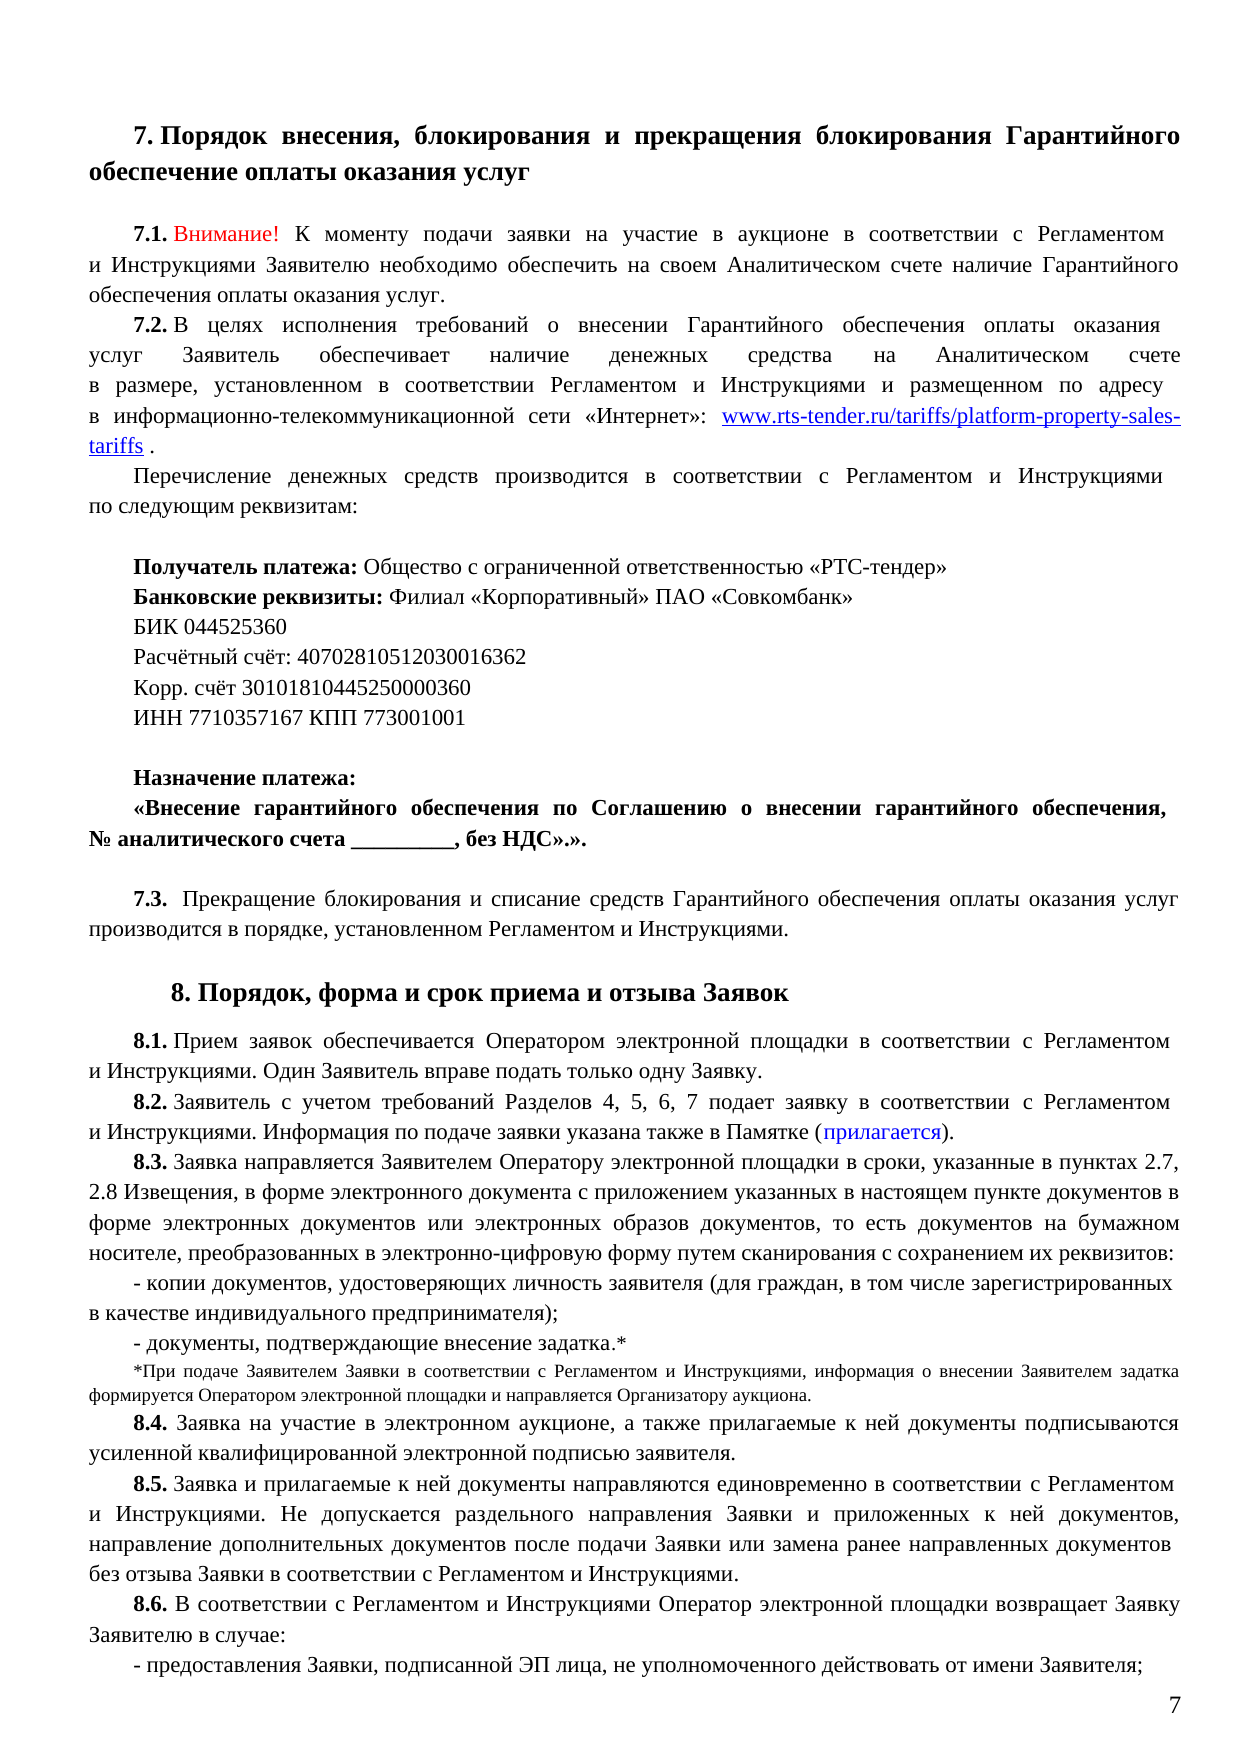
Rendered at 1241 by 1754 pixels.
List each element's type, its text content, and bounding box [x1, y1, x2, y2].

text 8.5. Заявка и прилагаемые к ней документы направляются единовременно в соответствии с Регламентом и Инструкциями. Не допускается раздельного направления Заявки и приложенных к ней документов, направление дополнительных документов после подачи Заявки или замена ранее направленных документов без отзыва Заявки в соответствии с Регламентом и Инструкциями. [89, 1469, 1181, 1587]
text ИНН 7710357167 КПП 773001001 [89, 704, 1181, 730]
text БИК 044525360 [89, 613, 1181, 639]
text «Внесение гарантийного обеспечения по Соглашению о внесении гарантийного обеспечения, № аналитического счета _________, без НДС».». [89, 794, 1181, 851]
text 8.3. Заявка направляется Заявителем Оператору электронной площадки в сроки, указанные в пунктах 2.7, 2.8 Извещения, в форме электронного документа с приложением указанных в настоящем пункте документов в форме электронных документов или электронных образов документов, то есть документов на бумажном носителе, преобразованных в электронно-цифровую форму путем сканирования с сохранением их реквизитов: [89, 1148, 1181, 1265]
subtitle 8. Порядок, форма и срок приема и отзыва Заявок [171, 976, 1181, 1007]
text - документы, подтверждающие внесение задатка.* [89, 1329, 1181, 1356]
text 8.2. Заявитель с учетом требований Разделов 4, 5, 6, 7 подает заявку в соответствии с Регламентом и Инструкциями. Информация по подаче заявки указана также в Памятке (прилагается). [89, 1088, 1181, 1144]
text Расчётный счёт: 40702810512030016362 [89, 643, 1181, 670]
text - предоставления Заявки, подписанной ЭП лица, не уполномоченного действовать от имени Заявителя; [89, 1651, 1181, 1677]
text 8.1. Прием заявок обеспечивается Оператором электронной площадки в соответствии с Регламентом и Инструкциями. Один Заявитель вправе подать только одну Заявку. [89, 1027, 1181, 1084]
text 8.6. В соответствии с Регламентом и Инструкциями Оператор электронной площадки возвращает Заявку Заявителю в случае: [89, 1590, 1181, 1647]
text *При подаче Заявителем Заявки в соответствии с Регламентом и Инструкциями, информация о внесении Заявителем задатка формируется Оператором электронной площадки и направляется Организатору аукциона. [89, 1359, 1181, 1406]
text Получатель платежа: Общество с ограниченной ответственностью «РТС-тендер» [89, 553, 1181, 579]
text Перечисление денежных средств производится в соответствии с Регламентом и Инструкциями по следующим реквизитам: [89, 462, 1181, 519]
text 8.4. Заявка на участие в электронном аукционе, а также прилагаемые к ней документы подписываются усиленной квалифицированной электронной подписью заявителя. [89, 1409, 1181, 1466]
text 7.1. Внимание! К моменту подачи заявки на участие в аукционе в соответствии с Регламентом и Инструкциями Заявителю необходимо обеспечить на своем Аналитическом счете наличие Гарантийного обеспечения оплаты оказания услуг. [89, 221, 1181, 307]
text 7.2. В целях исполнения требований о внесении Гарантийного обеспечения оплаты оказания услуг Заявитель обеспечивает наличие денежных средства на Аналитическом счете в размере, установленном в соответствии Регламентом и Инструкциями и размещенном по адресу в информационно-телекоммуникационной сети «Интернет»: www.rts-tender.ru/tariffs/platform-property-sales-tariffs . [89, 311, 1181, 458]
text 7.3. Прекращение блокирования и списание средств Гарантийного обеспечения оплаты оказания услуг производится в порядке, установленном Регламентом и Инструкциями. [89, 885, 1181, 942]
text Корр. счёт 30101810445250000360 [89, 674, 1181, 700]
text Банковские реквизиты: Филиал «Корпоративный» ПАО «Совкомбанк» [89, 583, 1181, 609]
text 7. Порядок внесения, блокирования и прекращения блокирования Гарантийного обеспечение оплаты оказания услуг [89, 119, 1181, 186]
text - копии документов, удостоверяющих личность заявителя (для граждан, в том числе зарегистрированных в качестве индивидуального предпринимателя); [89, 1269, 1181, 1326]
text Назначение платежа: [89, 764, 1181, 791]
